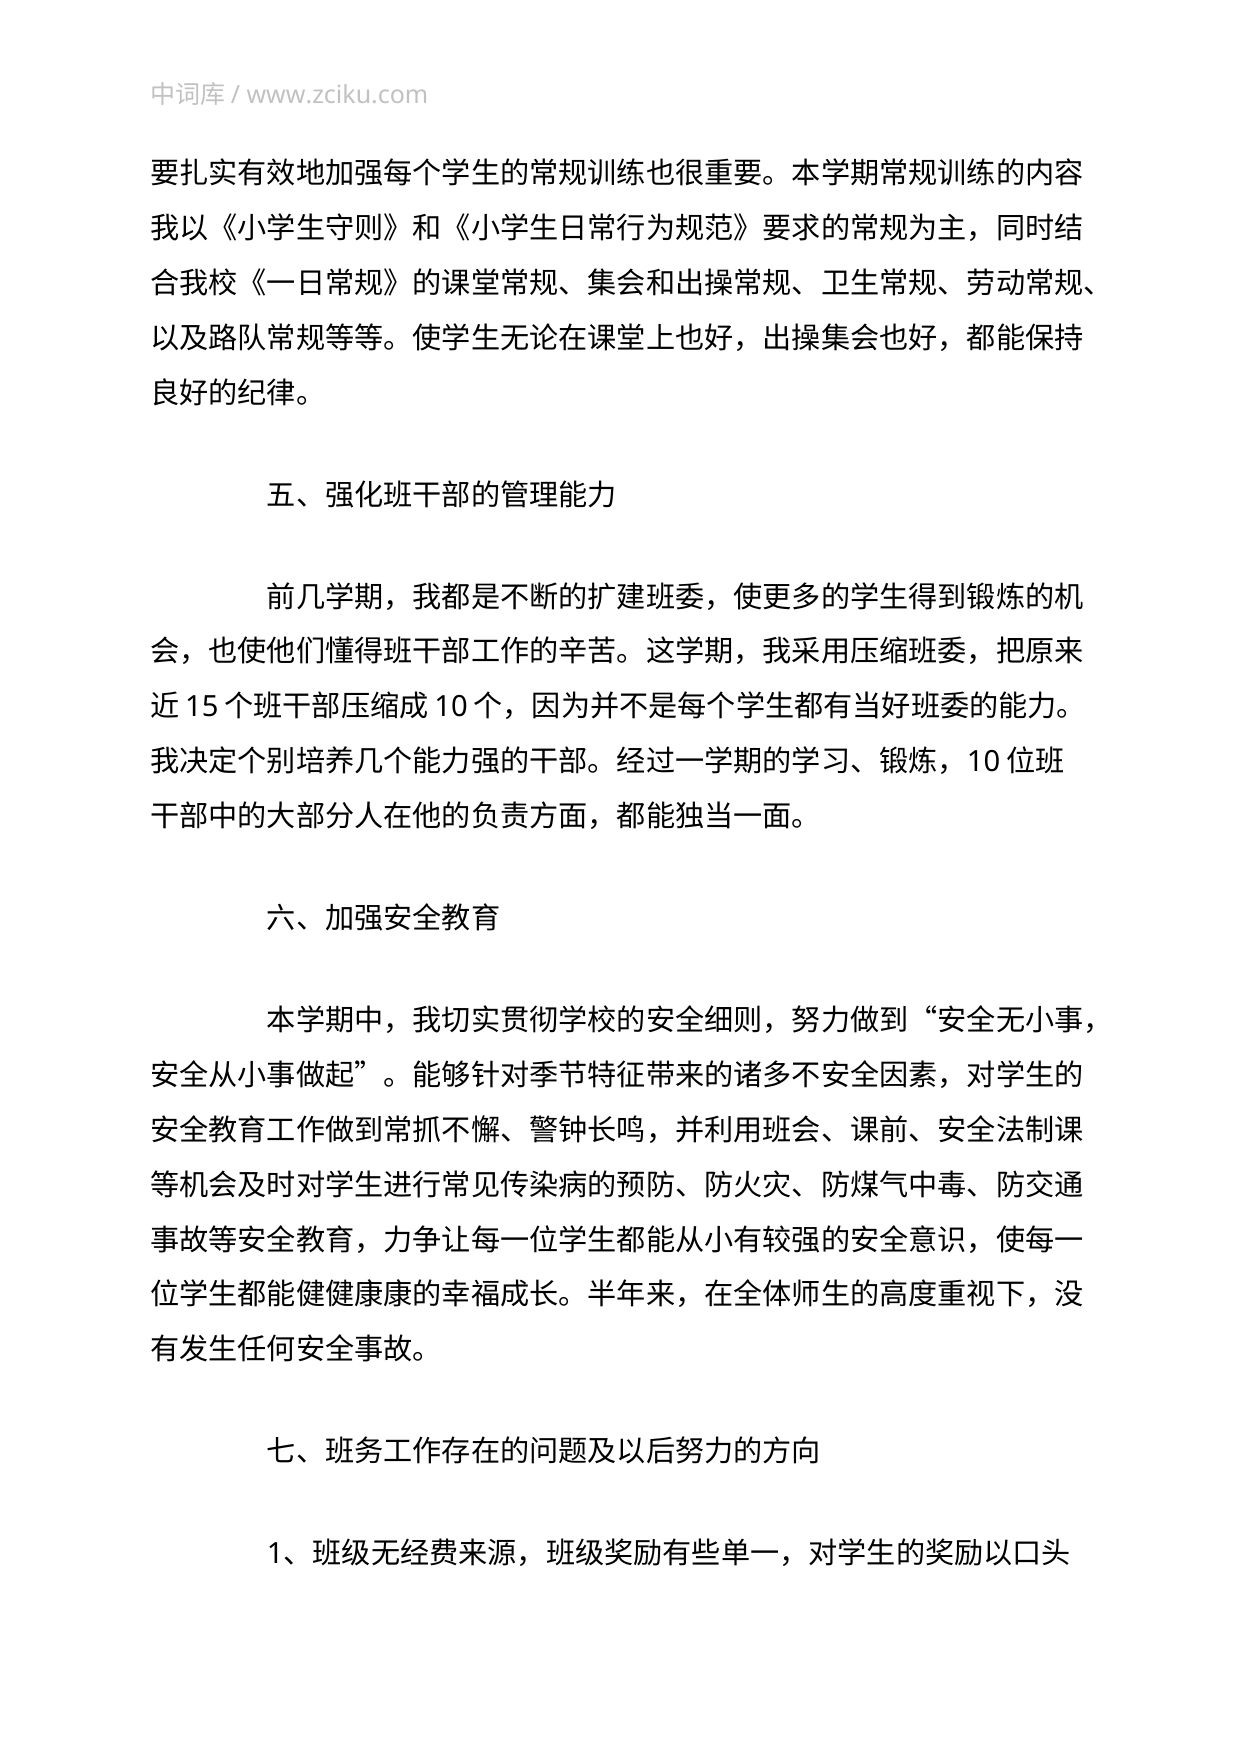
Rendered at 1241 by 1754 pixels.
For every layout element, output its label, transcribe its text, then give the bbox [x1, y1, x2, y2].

text 本学期中，我切实贯彻学校的安全细则，努力做到“安全无小事，安全从小事做起”。能够针对季节特征带来的诸多不安全因素，对学生的安全教育工作做到常抓不懈、警钟长鸣，并利用班会、课前、安全法制课等机会及时对学生进行常见传染病的预防、防火灾、防煤气中毒、防交通事故等安全教育，力争让每一位学生都能从小有较强的安全意识，使每一位学生都能健健康康的幸福成长。半年来，在全体师生的高度重视下，没有发生任何安全事故。 [150, 996, 1090, 1368]
text 六、加强安全教育 [150, 895, 1090, 937]
text 七、班务工作存在的问题及以后努力的方向 [150, 1428, 1090, 1470]
text 五、强化班干部的管理能力 [150, 471, 1090, 514]
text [150, 150, 1090, 412]
text 前几学期，我都是不断的扩建班委，使更多的学生得到锻炼的机会，也使他们懂得班干部工作的辛苦。这学期，我采用压缩班委，把原来近15个班干部压缩成10个，因为并不是每个学生都有当好班委的能力。我决定个别培养几个能力强的干部。经过一学期的学习、锻炼，10位班干部中的大部分人在他的负责方面，都能独当一面。 [150, 573, 1090, 835]
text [150, 1529, 1090, 1572]
